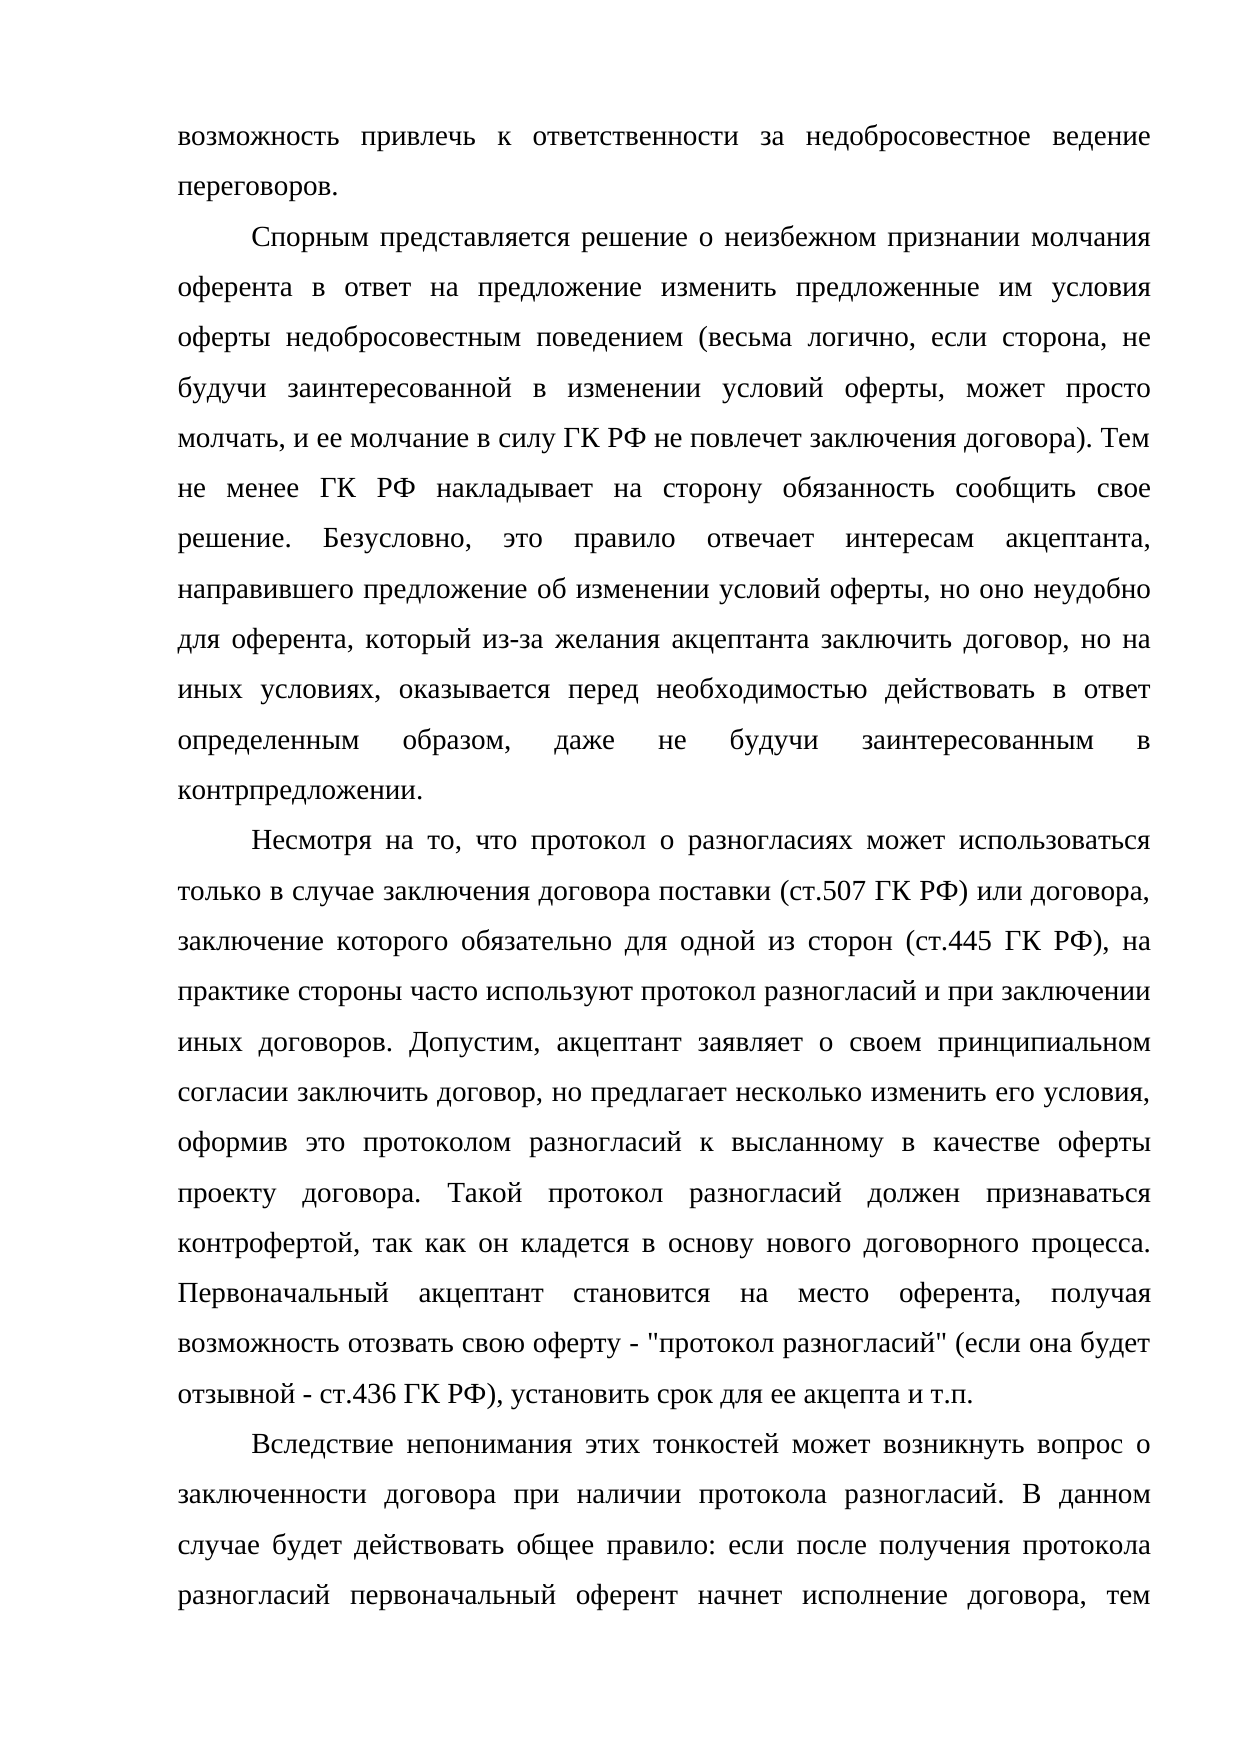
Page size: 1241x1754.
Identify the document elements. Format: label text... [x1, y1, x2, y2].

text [177, 1426, 1152, 1611]
text Несмотря на то, что протокол о разногласиях может использоваться только в случае заключения договора поставки (ст.507 ГК РФ) или договора, заключение которого обязательно для одной из сторон (ст.445 ГК РФ), на практике стороны часто используют протокол разногласий и при заключении иных договоров. Допустим, акцептант заявляет о своем принципиальном согласии заключить договор, но предлагает несколько изменить его условия, оформив это протоколом разногласий к высланному в качестве оферты проекту договора. Такой протокол разногласий должен признаваться контрофертой, так как он кладется в основу нового договорного процесса. Первоначальный акцептант становится на место оферента, получая возможность отозвать свою оферту - "протокол разногласий" (если она будет отзывной - ст.436 ГК РФ), установить срок для ее акцепта и т.п. [177, 822, 1152, 1409]
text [177, 118, 1152, 202]
text Спорным представляется решение о неизбежном признании молчания оферента в ответ на предложение изменить предложенные им условия оферты недобросовестным поведением (весьма логично, если сторона, не будучи заинтересованной в изменении условий оферты, может просто молчать, и ее молчание в силу ГК РФ не повлечет заключения договора). Тем не менее ГК РФ накладывает на сторону обязанность сообщить свое решение. Безусловно, это правило отвечает интересам акцептанта, направившего предложение об изменении условий оферты, но оно неудобно для оферента, который из-за желания акцептанта заключить договор, но на иных условиях, оказывается перед необходимостью действовать в ответ определенным образом, даже не будучи заинтересованным в контрпредложении. [177, 219, 1152, 806]
